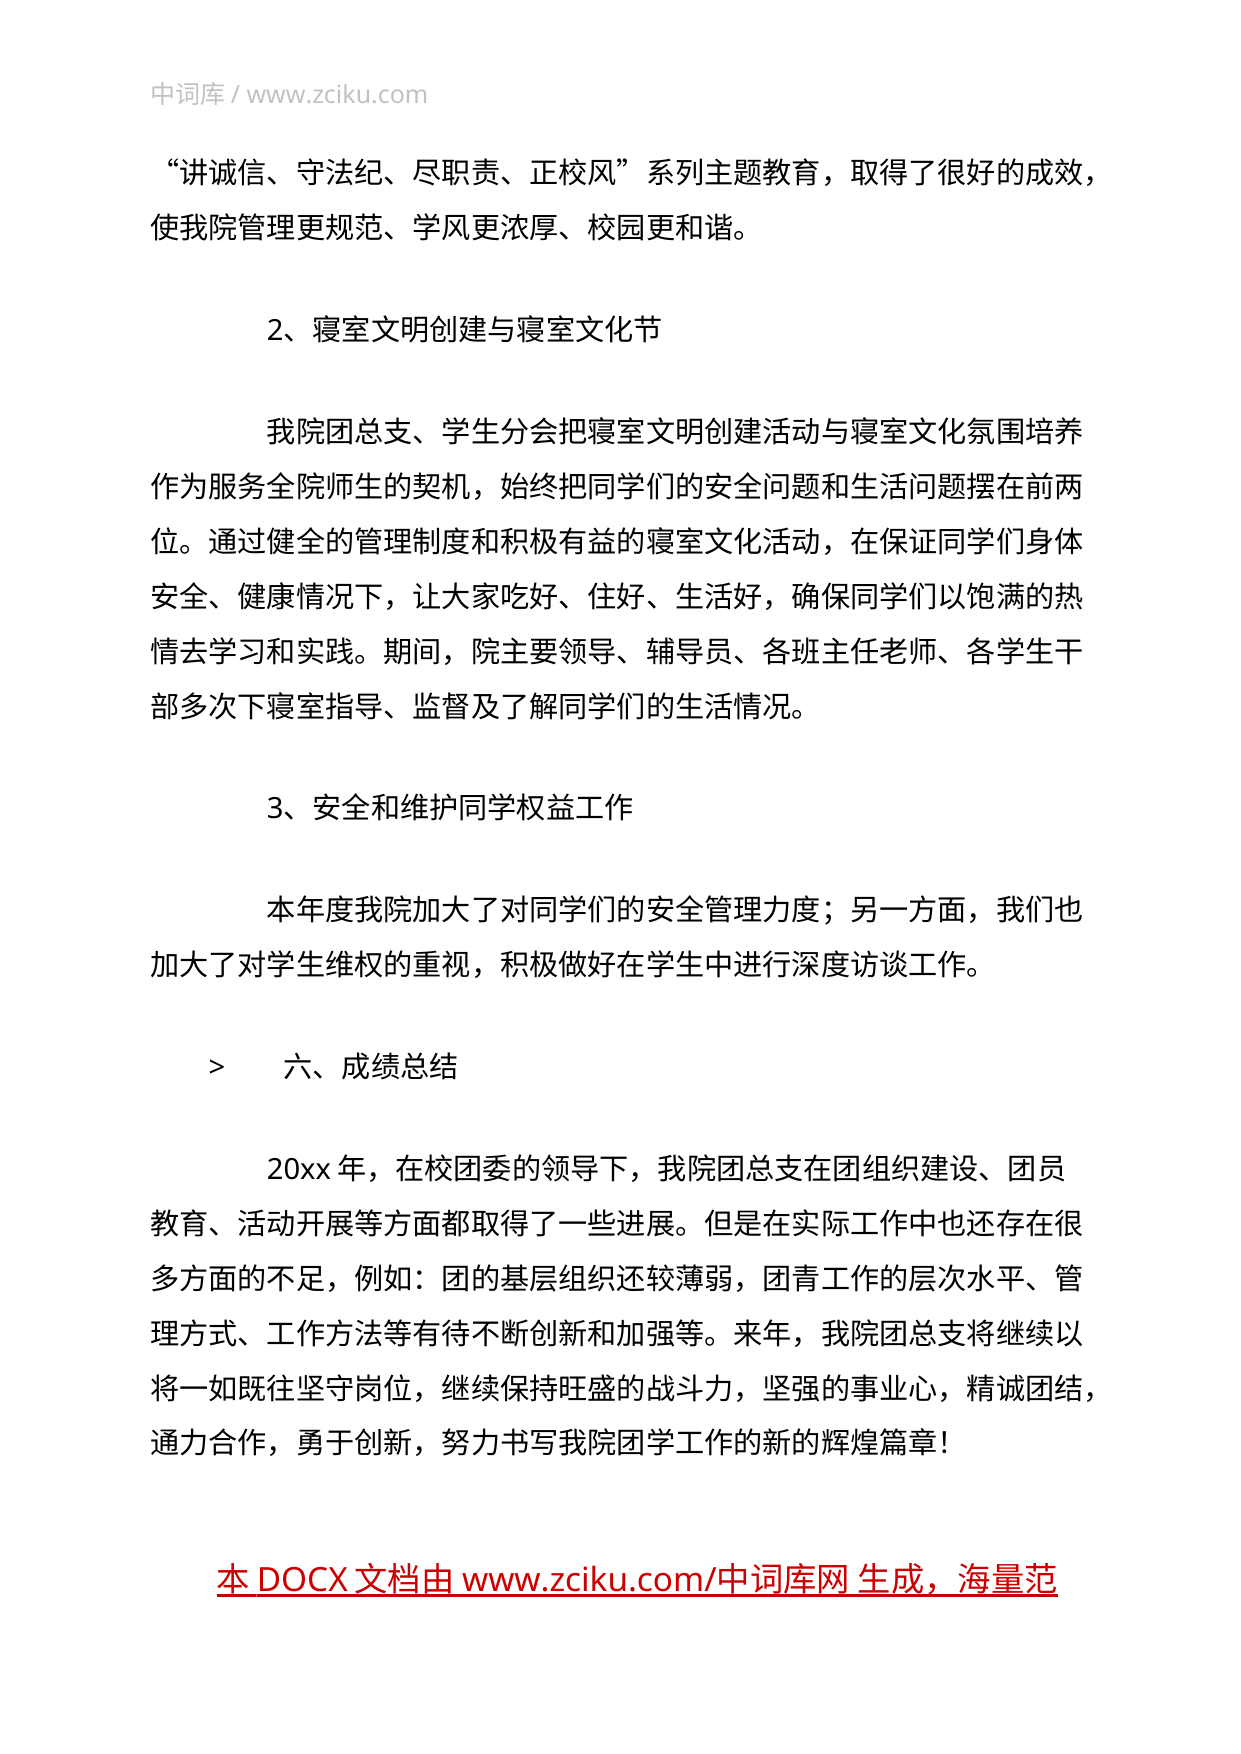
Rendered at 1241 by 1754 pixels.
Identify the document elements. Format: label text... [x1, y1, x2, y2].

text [150, 1553, 1090, 1602]
text 20xx年，在校团委的领导下，我院团总支在团组织建设、团员教育、活动开展等方面都取得了一些进展。但是在实际工作中也还存在很多方面的不足，例如：团的基层组织还较薄弱，团青工作的层次水平、管理方式、工作方法等有待不断创新和加强等。来年，我院团总支将继续以将一如既往坚守岗位，继续保持旺盛的战斗力，坚强的事业心，精诚团结，通力合作，勇于创新，努力书写我院团学工作的新的辉煌篇章！ [150, 1146, 1090, 1462]
text > 六、成绩总结 [150, 1043, 1090, 1086]
text 3、安全和维护同学权益工作 [150, 785, 1090, 827]
text 我院团总支、学生分会把寝室文明创建活动与寝室文化氛围培养作为服务全院师生的契机，始终把同学们的安全问题和生活问题摆在前两位。通过健全的管理制度和积极有益的寝室文化活动，在保证同学们身体安全、健康情况下，让大家吃好、住好、生活好，确保同学们以饱满的热情去学习和实践。期间，院主要领导、辅导员、各班主任老师、各学生干部多次下寝室指导、监督及了解同学们的生活情况。 [150, 409, 1090, 725]
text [150, 150, 1090, 247]
text 2、寝室文明创建与寝室文化节 [150, 307, 1090, 349]
text 本年度我院加大了对同学们的安全管理力度；另一方面，我们也加大了对学生维权的重视，积极做好在学生中进行深度访谈工作。 [150, 887, 1090, 984]
